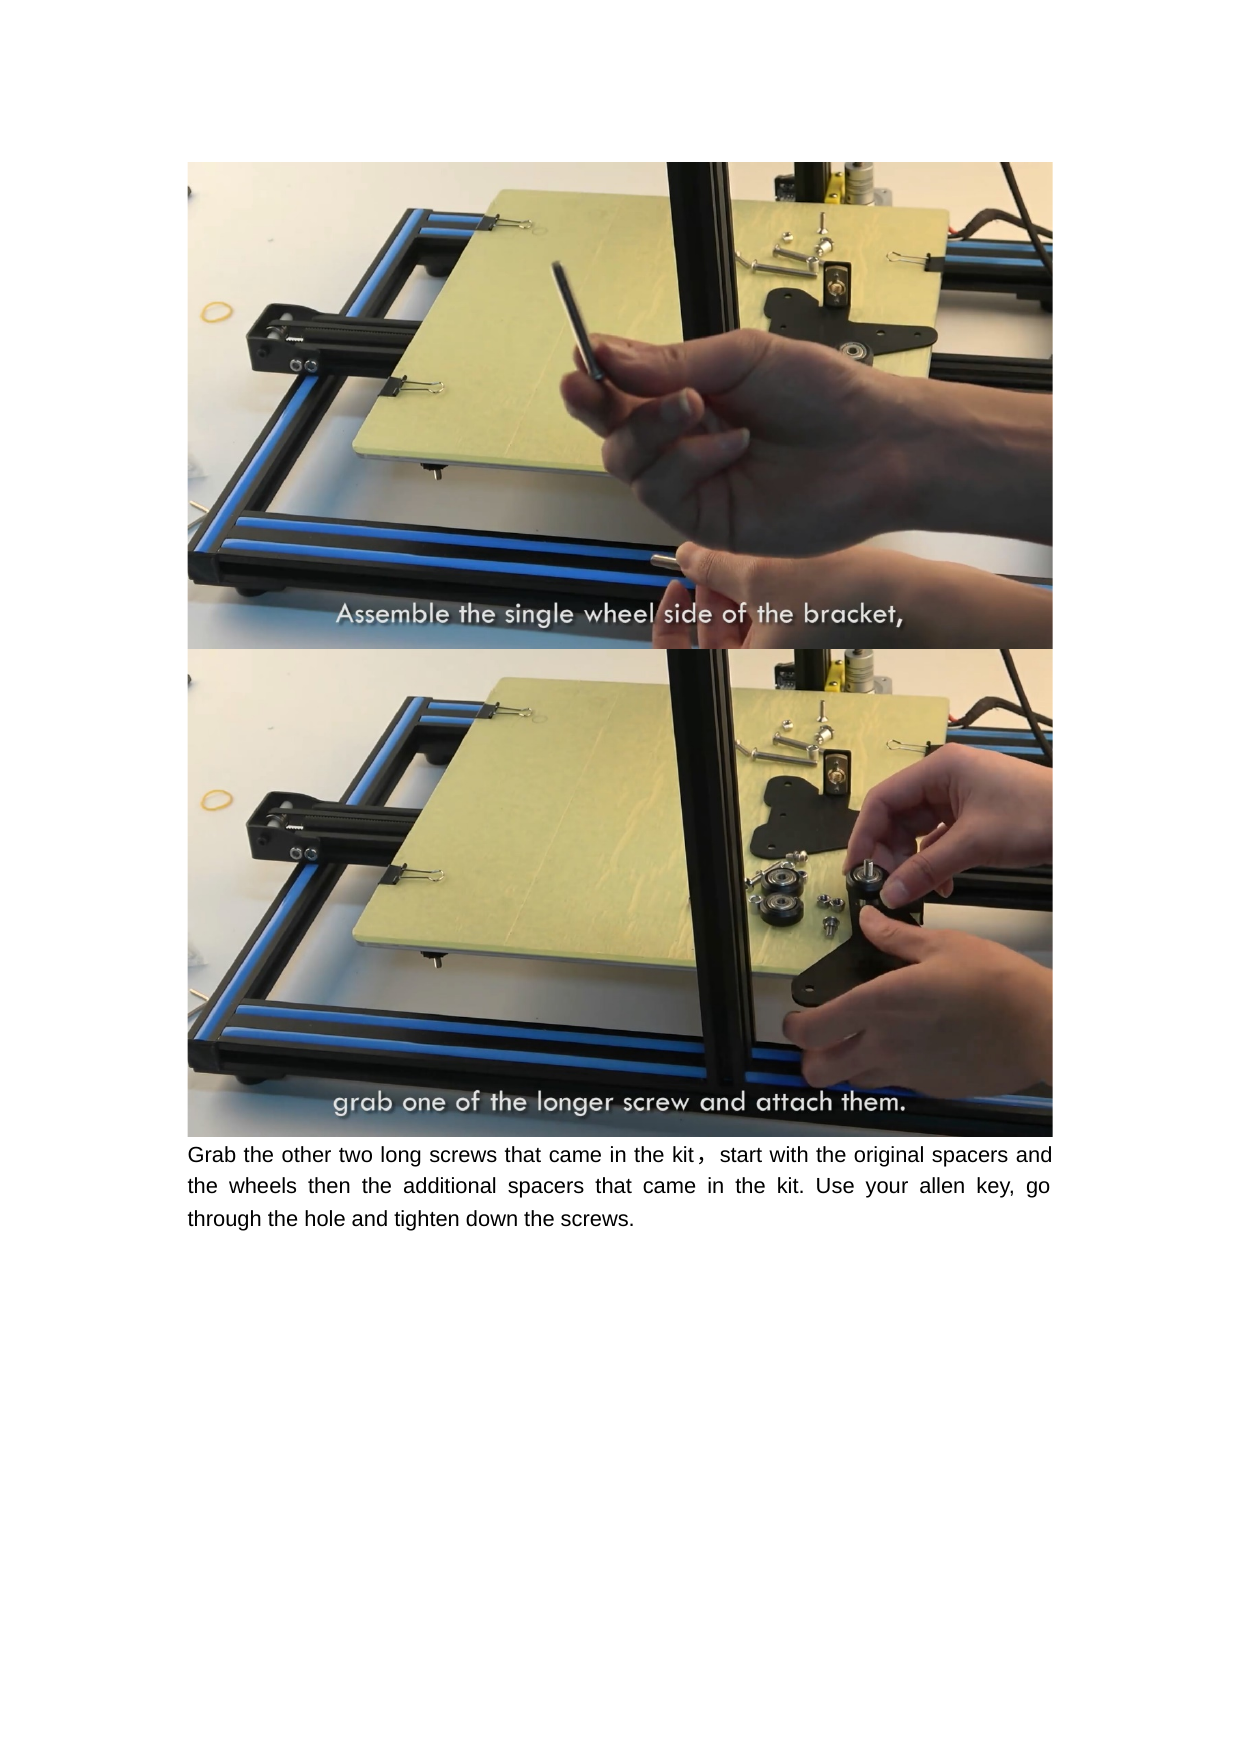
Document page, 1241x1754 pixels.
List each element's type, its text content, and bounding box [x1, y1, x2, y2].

picture [187, 162, 1053, 1137]
text Grab the other two long screws that came in the kit，start with the original spacers and the wheels then the additional spacers that came in the kit. Use your allen key, go through the hole and tighten down the screws. [187, 1137, 1053, 1234]
